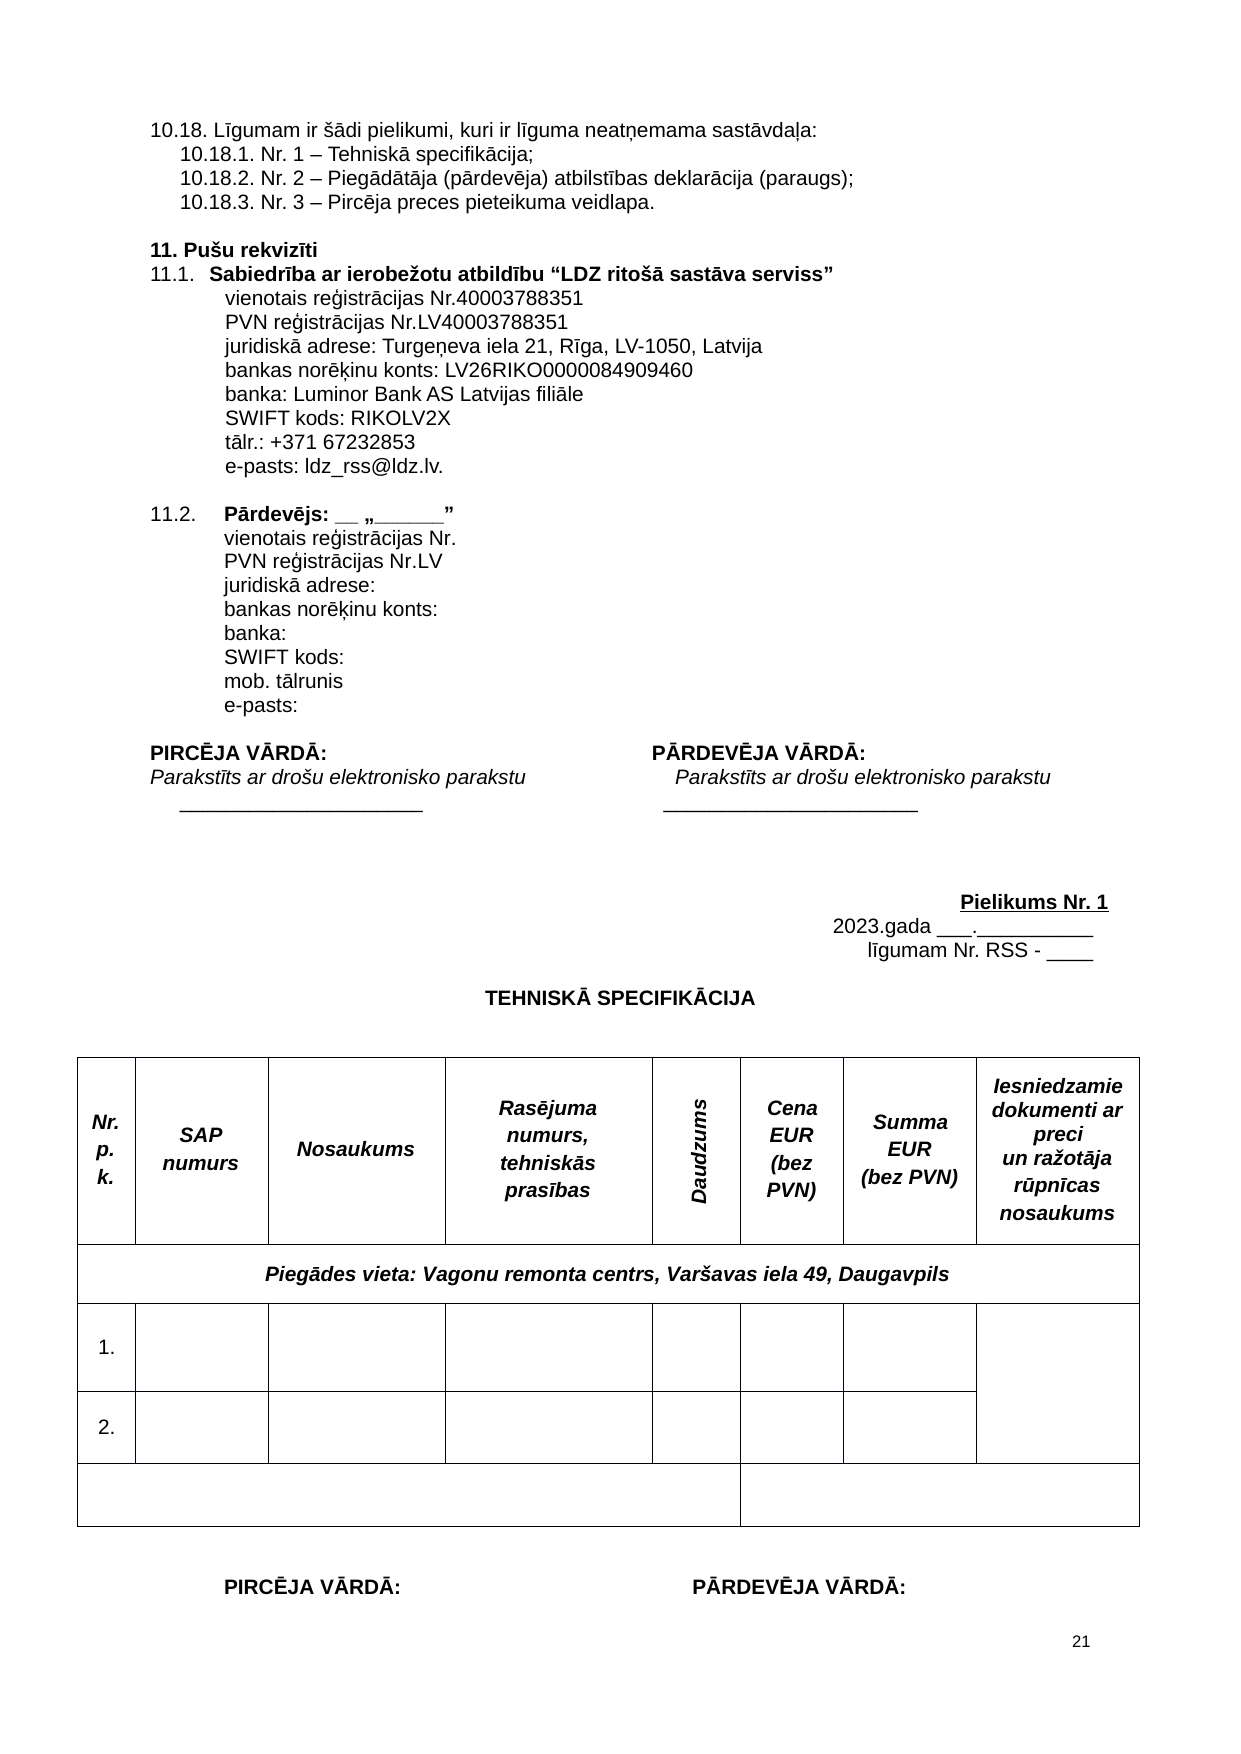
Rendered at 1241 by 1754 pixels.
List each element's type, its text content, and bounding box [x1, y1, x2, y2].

text SWIFT kods: [165, 645, 1101, 669]
text _____________________ ______________________ [150, 789, 1108, 813]
table_header Summa EUR (bez PVN) [844, 1058, 976, 1244]
table_cell 2. [78, 1392, 135, 1463]
table_header SAP numurs [136, 1058, 268, 1244]
list Pārdevējs: __ „______” [150, 501, 1101, 525]
table_cell [741, 1464, 1139, 1526]
text 10.18. Līgumam ir šādi pielikumi, kuri ir līguma neatņemama sastāvdaļa: [150, 118, 1031, 142]
text 2023.gada ___.__________ [785, 913, 1093, 937]
table_header Nr. p. k. [78, 1058, 135, 1244]
table_cell [741, 1304, 843, 1391]
table_header Nosaukums [269, 1058, 445, 1244]
text bankas norēķinu konts: LV26RIKO0000084909460 [225, 358, 1101, 382]
text Pielikums Nr. 1 [150, 889, 1108, 913]
table_cell [78, 1464, 740, 1526]
table_cell [653, 1392, 740, 1463]
table_cell [136, 1304, 268, 1391]
table_cell [844, 1392, 976, 1463]
table_cell [741, 1392, 843, 1463]
text SWIFT kods: RIKOLV2X [225, 406, 1101, 429]
table_cell [977, 1304, 1139, 1463]
text 10.18.3. Nr. 3 – Pircēja preces pieteikuma veidlapa. [179, 190, 1031, 214]
text Parakstīts ar drošu elektronisko parakstu Parakstīts ar drošu elektronisko parakstu [150, 765, 1090, 789]
text vienotais reģistrācijas Nr.40003788351 [225, 286, 1101, 310]
text 10.18.2. Nr. 2 – Piegādātāja (pārdevēja) atbilstības deklarācija (paraugs); [179, 166, 1031, 190]
table_cell Piegādes vieta: Vagonu remonta centrs, Varšavas iela 49, Daugavpils [78, 1245, 1139, 1302]
text mob. tālrunis [165, 669, 1090, 693]
text PIRCĒJA VĀRDĀ: PĀRDEVĒJA VĀRDĀ: [150, 1575, 1090, 1599]
table_cell [269, 1392, 445, 1463]
text bankas norēķinu konts: [165, 597, 1101, 621]
text PVN reģistrācijas Nr.LV40003788351 [225, 310, 1101, 334]
text 11.1. Sabiedrība ar ierobežotu atbildību “LDZ ritošā sastāva serviss” [150, 262, 1101, 286]
text līgumam Nr. RSS - ____ [785, 937, 1093, 961]
table_cell [446, 1304, 652, 1391]
text 11. Pušu rekvizīti [150, 238, 1101, 262]
table_header Cena EUR (bez PVN) [741, 1058, 843, 1244]
text PIRCĒJA VĀRDĀ: PĀRDEVĒJA VĀRDĀ: [150, 741, 1108, 765]
text banka: [165, 621, 1101, 645]
table_cell [653, 1304, 740, 1391]
text e-pasts: ldz_rss@ldz.lv. [225, 453, 1101, 477]
text PVN reģistrācijas Nr.LV [165, 549, 1101, 573]
text banka: Luminor Bank AS Latvijas filiāle [225, 382, 1101, 406]
text juridiskā adrese: Turgeņeva iela 21, Rīga, LV-1050, Latvija [225, 334, 1101, 358]
table_cell [136, 1392, 268, 1463]
table_header Iesniedzamie dokumenti ar preci un ražotāja rūpnīcas nosaukums [977, 1058, 1139, 1244]
text vienotais reģistrācijas Nr. [165, 525, 1101, 549]
table_cell [844, 1304, 976, 1391]
table_header Rasējuma numurs, tehniskās prasības [446, 1058, 652, 1244]
table_header Daudzums [653, 1058, 740, 1244]
text Tehniskā sPECIFIKĀCIJA [150, 985, 1090, 1009]
text tālr.: +371 67232853 [225, 429, 1101, 453]
text e-pasts: [165, 693, 1090, 717]
table_cell 1. [78, 1304, 135, 1391]
table_cell [269, 1304, 445, 1391]
text 10.18.1. Nr. 1 – Tehniskā specifikācija; [179, 142, 1031, 166]
table_cell [446, 1392, 652, 1463]
text juridiskā adrese: [165, 573, 1101, 597]
